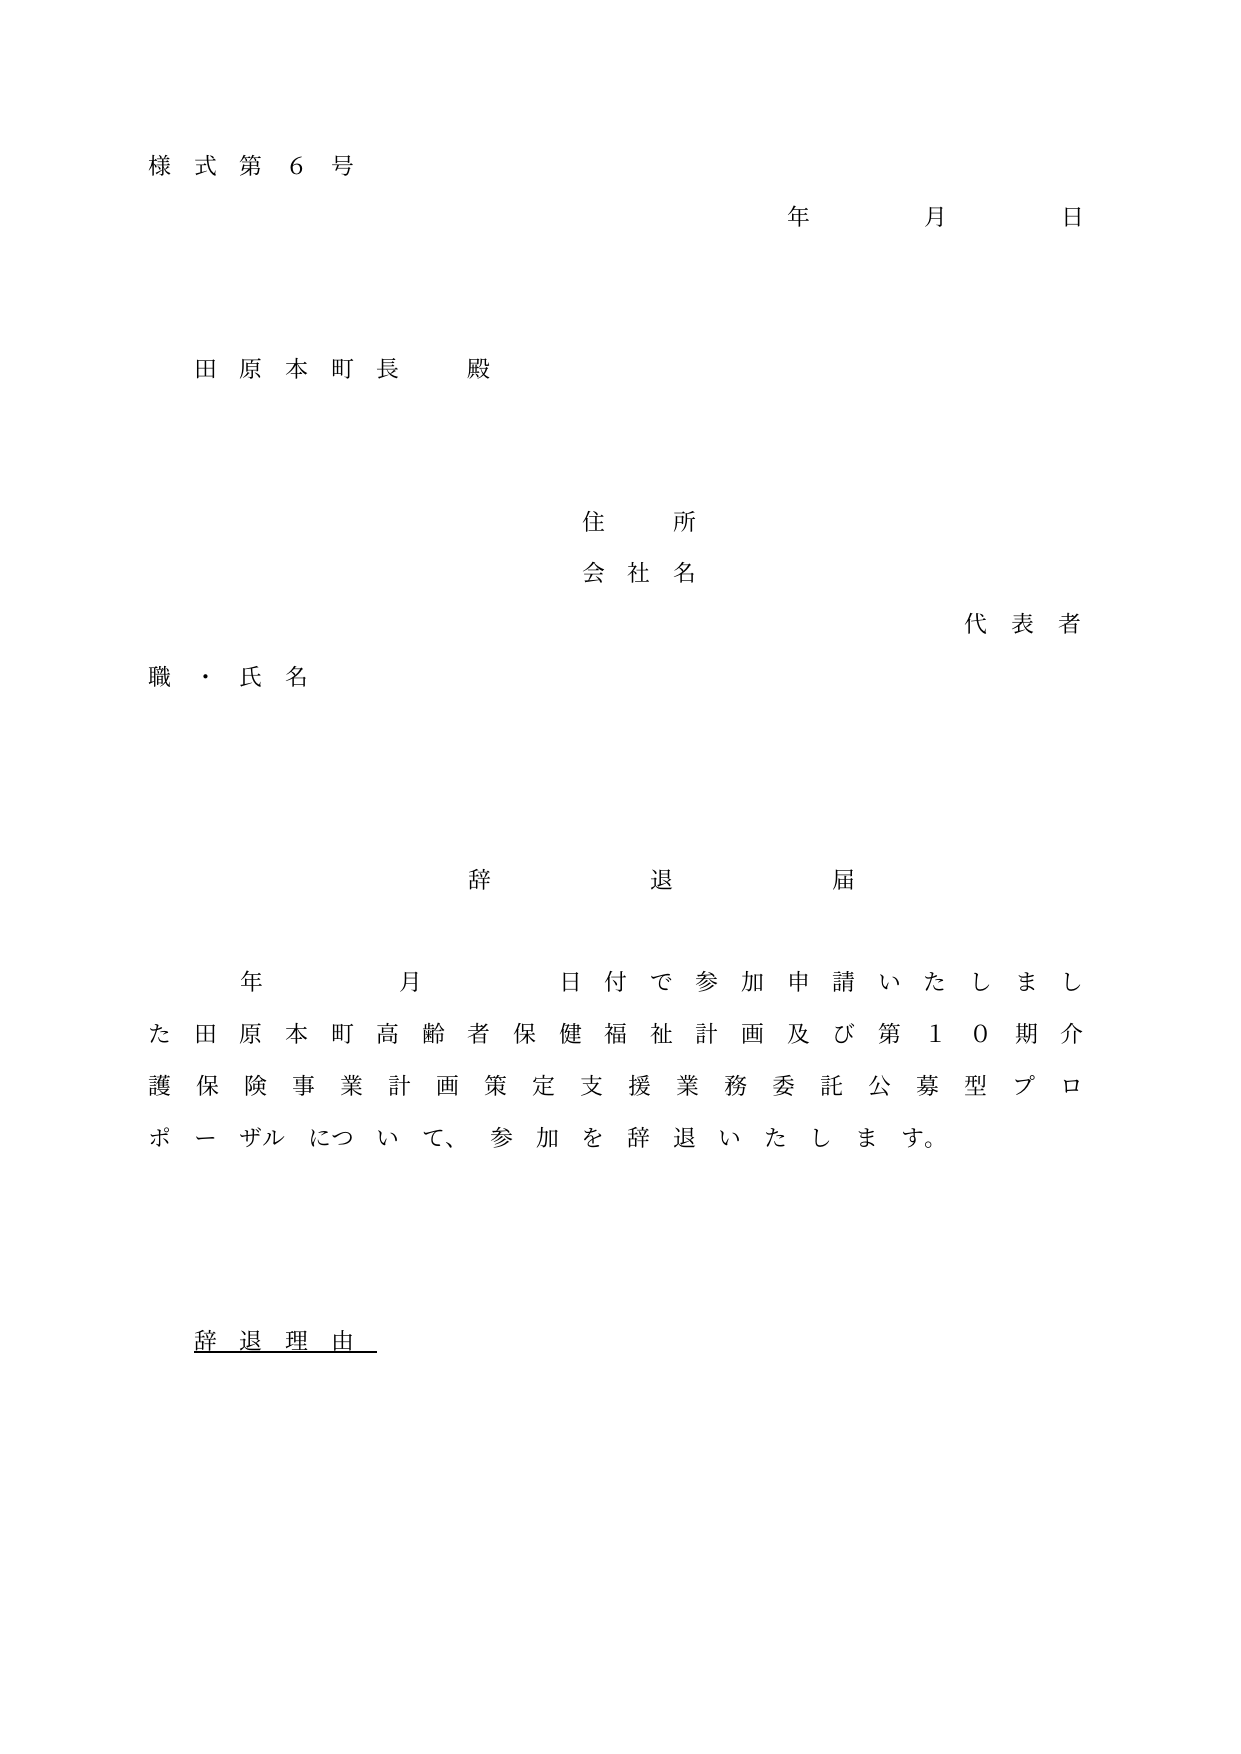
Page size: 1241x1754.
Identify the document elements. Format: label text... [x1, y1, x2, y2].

text 田原本町長 殿 [148, 351, 1107, 385]
text 辞退理由 [148, 1322, 1107, 1357]
text 住 所 [148, 503, 1107, 538]
text 年 月 日付で参加申請いたしました田原本町高齢者保健福祉計画及び第１０期介護保険事業計画策定支援業務委託公募型プロポーザルについて、参加を辞退いたします。 [148, 963, 1107, 1154]
text 辞 退 届 [148, 861, 1107, 896]
text 様式第６号 [148, 147, 1107, 182]
text 代表者 職・氏名 [148, 606, 1107, 693]
text 年 月 日 [148, 198, 1107, 233]
text 会社名 [148, 554, 1107, 589]
